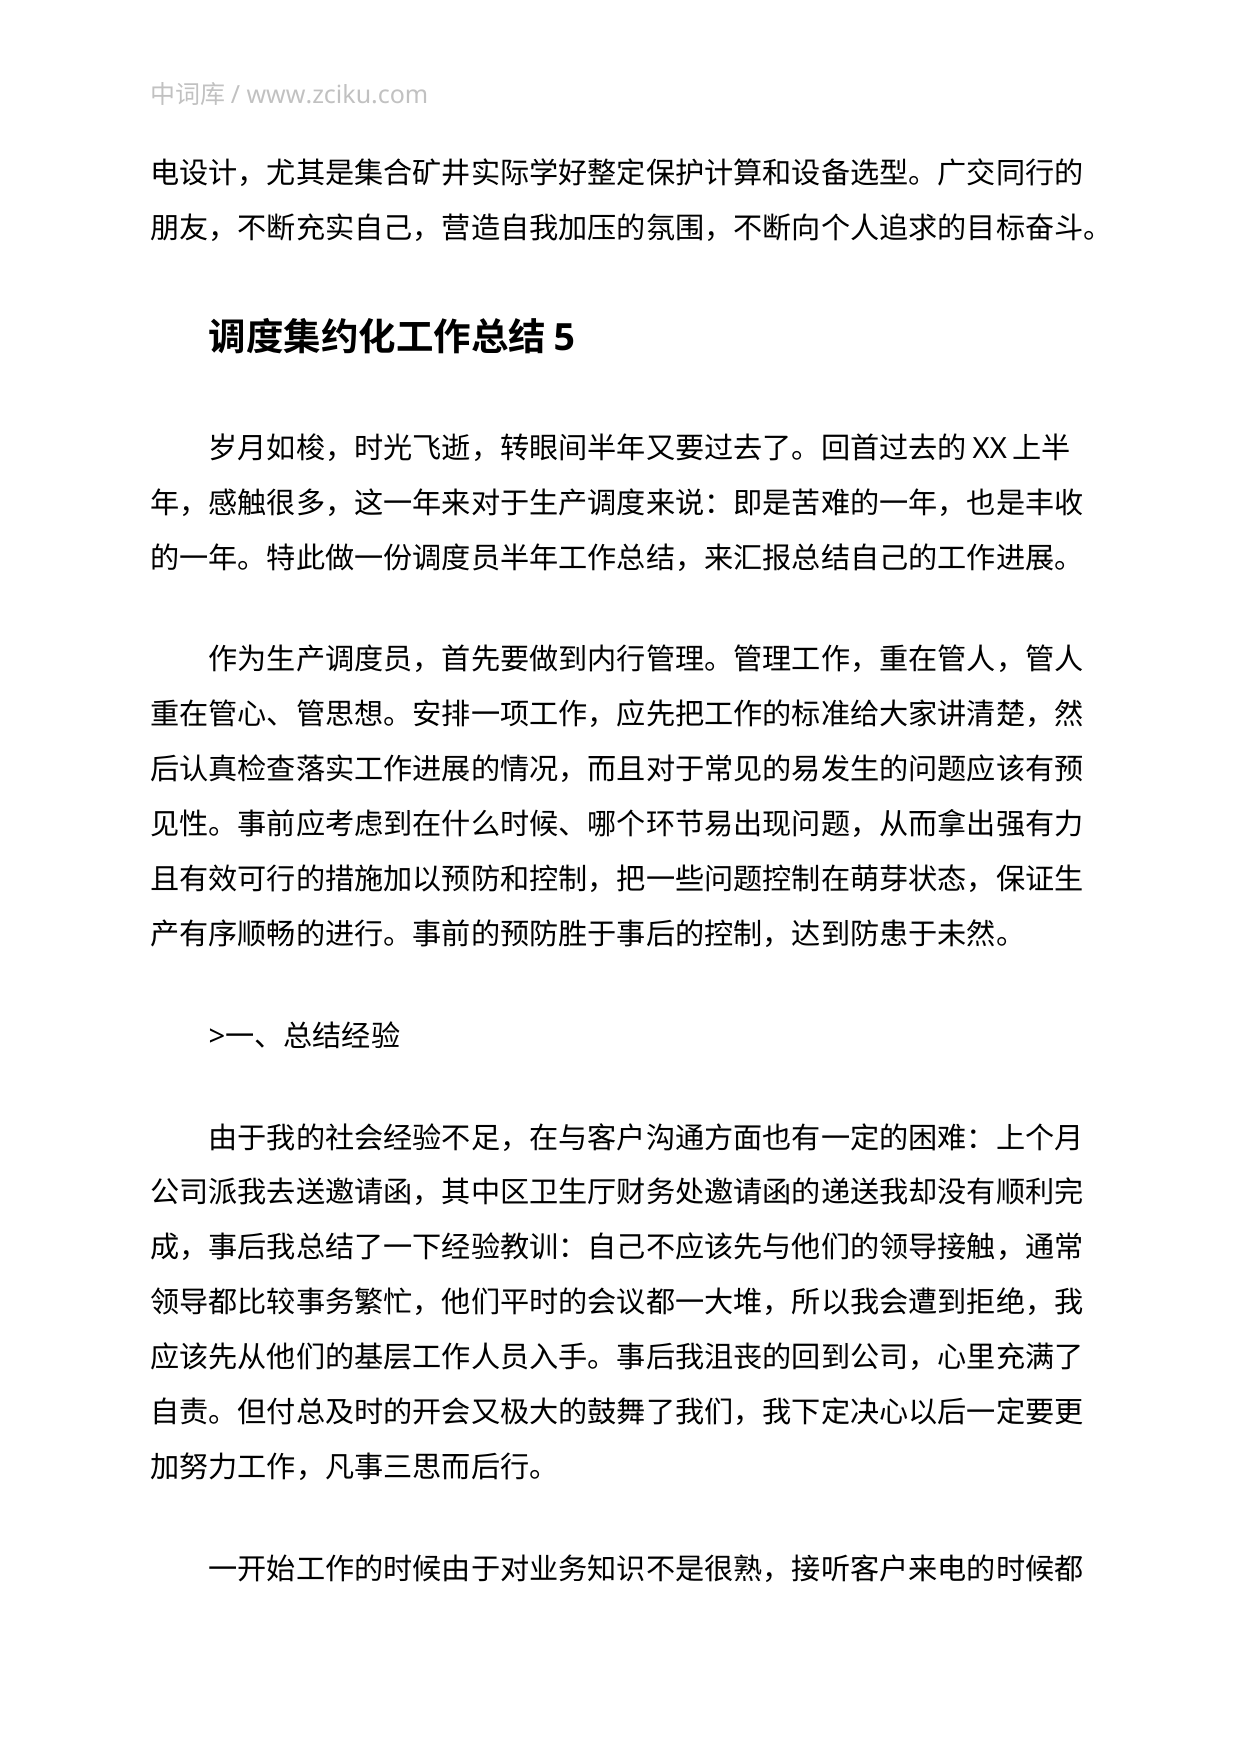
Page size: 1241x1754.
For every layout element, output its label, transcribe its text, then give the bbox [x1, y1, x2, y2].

text 岁月如梭，时光飞逝，转眼间半年又要过去了。回首过去的XX上半年，感触很多，这一年来对于生产调度来说：即是苦难的一年，也是丰收的一年。特此做一份调度员半年工作总结，来汇报总结自己的工作进展。 [150, 424, 1090, 576]
text 调度集约化工作总结5 [150, 307, 1090, 361]
text 由于我的社会经验不足，在与客户沟通方面也有一定的困难：上个月公司派我去送邀请函，其中区卫生厅财务处邀请函的递送我却没有顺利完成，事后我总结了一下经验教训：自己不应该先与他们的领导接触，通常领导都比较事务繁忙，他们平时的会议都一大堆，所以我会遭到拒绝，我应该先从他们的基层工作人员入手。事后我沮丧的回到公司，心里充满了自责。但付总及时的开会又极大的鼓舞了我们，我下定决心以后一定要更加努力工作，凡事三思而后行。 [150, 1114, 1090, 1486]
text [150, 1545, 1090, 1588]
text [150, 150, 1090, 247]
text >一、总结经验 [150, 1012, 1090, 1054]
text 作为生产调度员，首先要做到内行管理。管理工作，重在管人，管人重在管心、管思想。安排一项工作，应先把工作的标准给大家讲清楚，然后认真检查落实工作进展的情况，而且对于常见的易发生的问题应该有预见性。事前应考虑到在什么时候、哪个环节易出现问题，从而拿出强有力且有效可行的措施加以预防和控制，把一些问题控制在萌芽状态，保证生产有序顺畅的进行。事前的预防胜于事后的控制，达到防患于未然。 [150, 636, 1090, 953]
